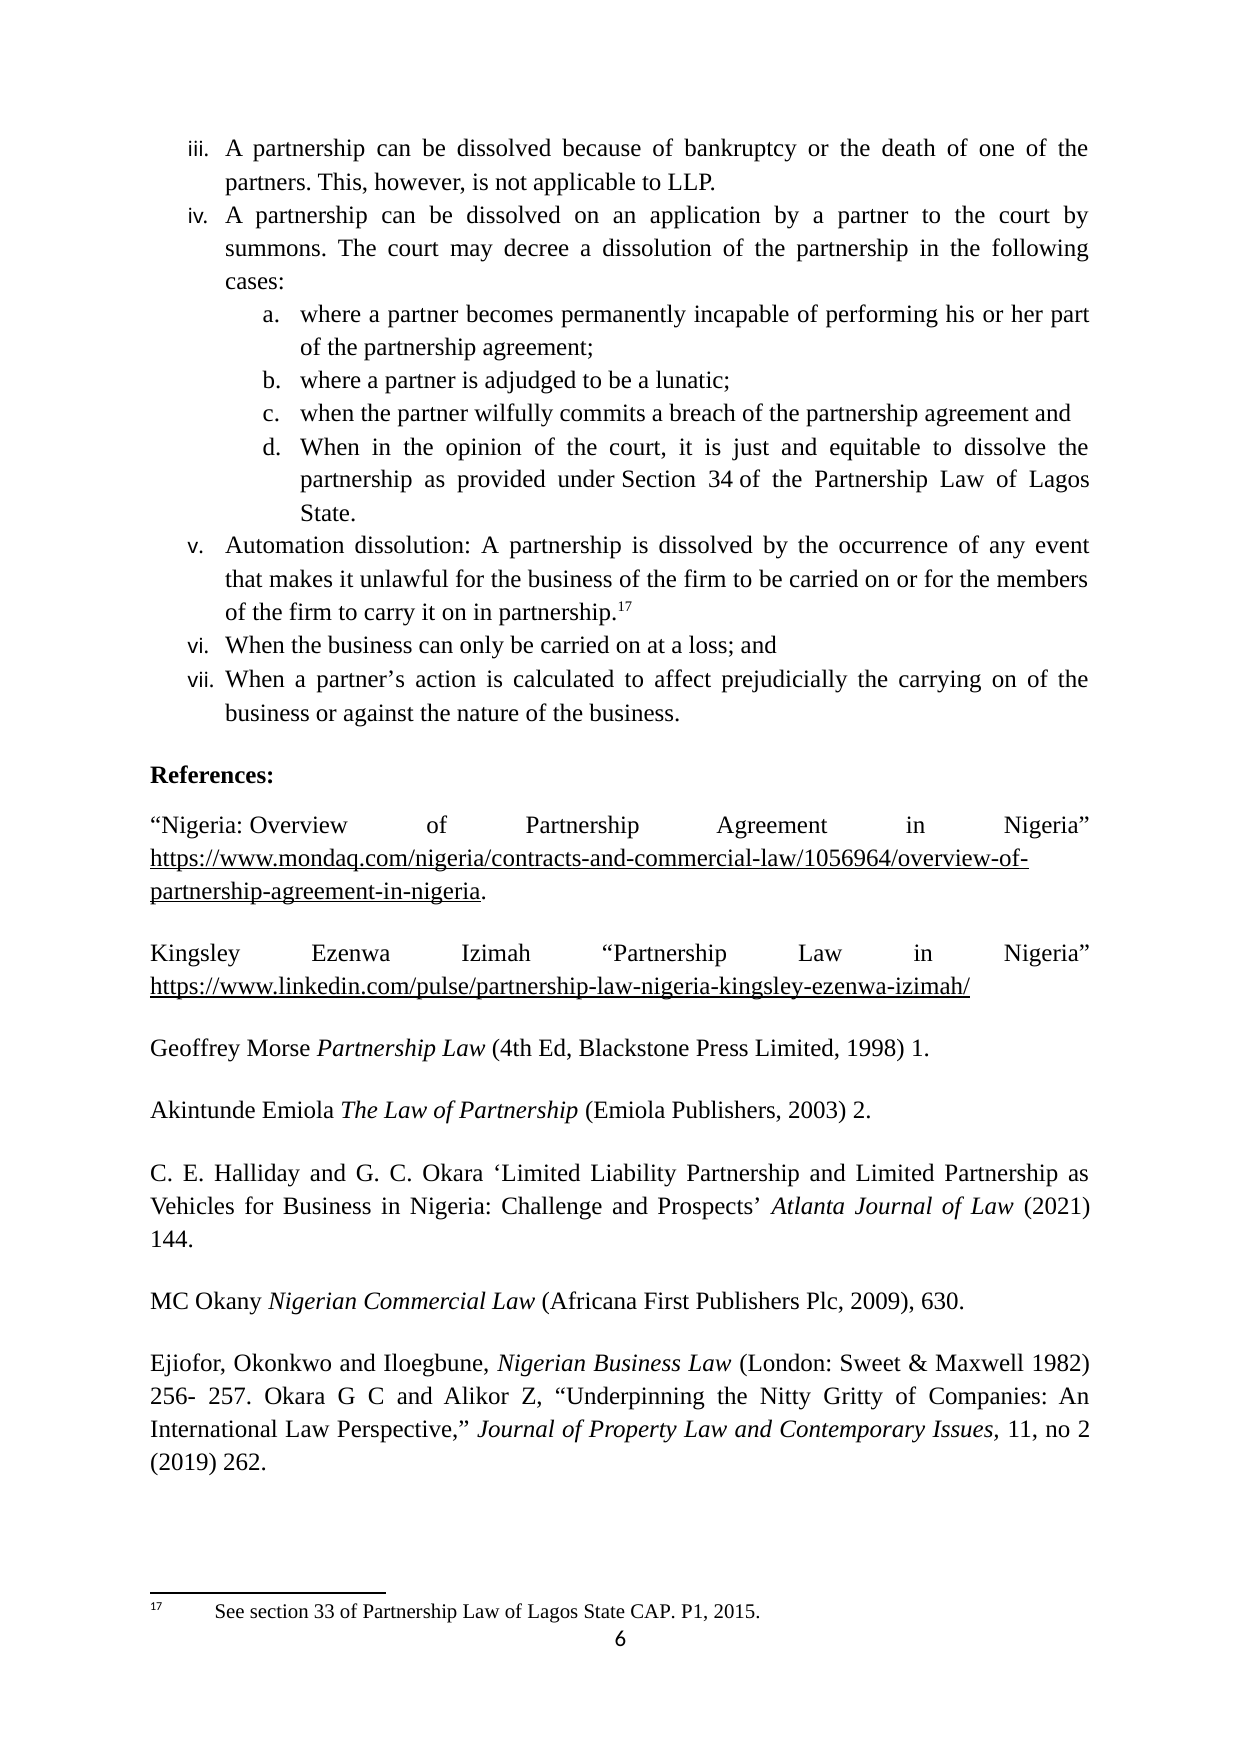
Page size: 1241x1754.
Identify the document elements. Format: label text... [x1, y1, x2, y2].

list when the partner wilfully commits a breach of the partnership agreement and [262, 398, 1090, 427]
list When a partner’s action is calculated to affect prejudicially the carrying on of the business or against the nature of the business. [187, 664, 1090, 727]
text “Nigeria: Overview of Partnership Agreement in Nigeria” https://www.mondaq.com/nigeria/contracts-and-commercial-law/1056964/overview-of-partnership-agreement-in-nigeria. [150, 810, 1090, 905]
list where a partner is adjudged to be a lunatic; [262, 366, 1090, 394]
text Kingsley Ezenwa Izimah “Partnership Law in Nigeria” https://www.linkedin.com/pulse/partnership-law-nigeria-kingsley-ezenwa-izimah/ [150, 938, 1090, 1000]
list where a partner becomes permanently incapable of performing his or her part of the partnership agreement; [262, 299, 1090, 361]
text Akintunde Emiola The Law of Partnership (Emiola Publishers, 2003) 2. [150, 1096, 1090, 1124]
list When in the opinion of the court, it is just and equitable to dissolve the partnership as provided under Section 34 of the Partnership Law of Lagos State. [262, 432, 1090, 526]
list A partnership can be dissolved on an application by a partner to the court by summons. The court may decree a dissolution of the partnership in the following cases: [187, 200, 1090, 295]
list When the business can only be carried on at a loss; and [187, 630, 1090, 660]
text Geoffrey Morse Partnership Law (4th Ed, Blackstone Press Limited, 1998) 1. [150, 1033, 1090, 1062]
list A partnership can be dissolved because of bankruptcy or the death of one of the partners. This, however, is not applicable to LLP. [187, 133, 1090, 195]
text MC Okany Nigerian Commercial Law (Africana First Publishers Plc, 2009), 630. [150, 1286, 1090, 1315]
list Automation dissolution: A partnership is dissolved by the occurrence of any event that makes it unlawful for the business of the firm to be carried on or for the members of the firm to carry it on in partnership. [187, 531, 1090, 626]
text References: [150, 760, 1090, 789]
text C. E. Halliday and G. C. Okara ‘Limited Liability Partnership and Limited Partnership as Vehicles for Business in Nigeria: Challenge and Prospects’ Atlanta Journal of Law (2021) 144. [150, 1158, 1090, 1252]
text Ejiofor, Okonkwo and Iloegbune, Nigerian Business Law (London: Sweet & Maxwell 1982) 256- 257. Okara G C and Alikor Z, “Underpinning the Nitty Gritty of Companies: An International Law Perspective,” Journal of Property Law and Contemporary Issues, 11, no 2 (2019) 262. [150, 1348, 1090, 1476]
